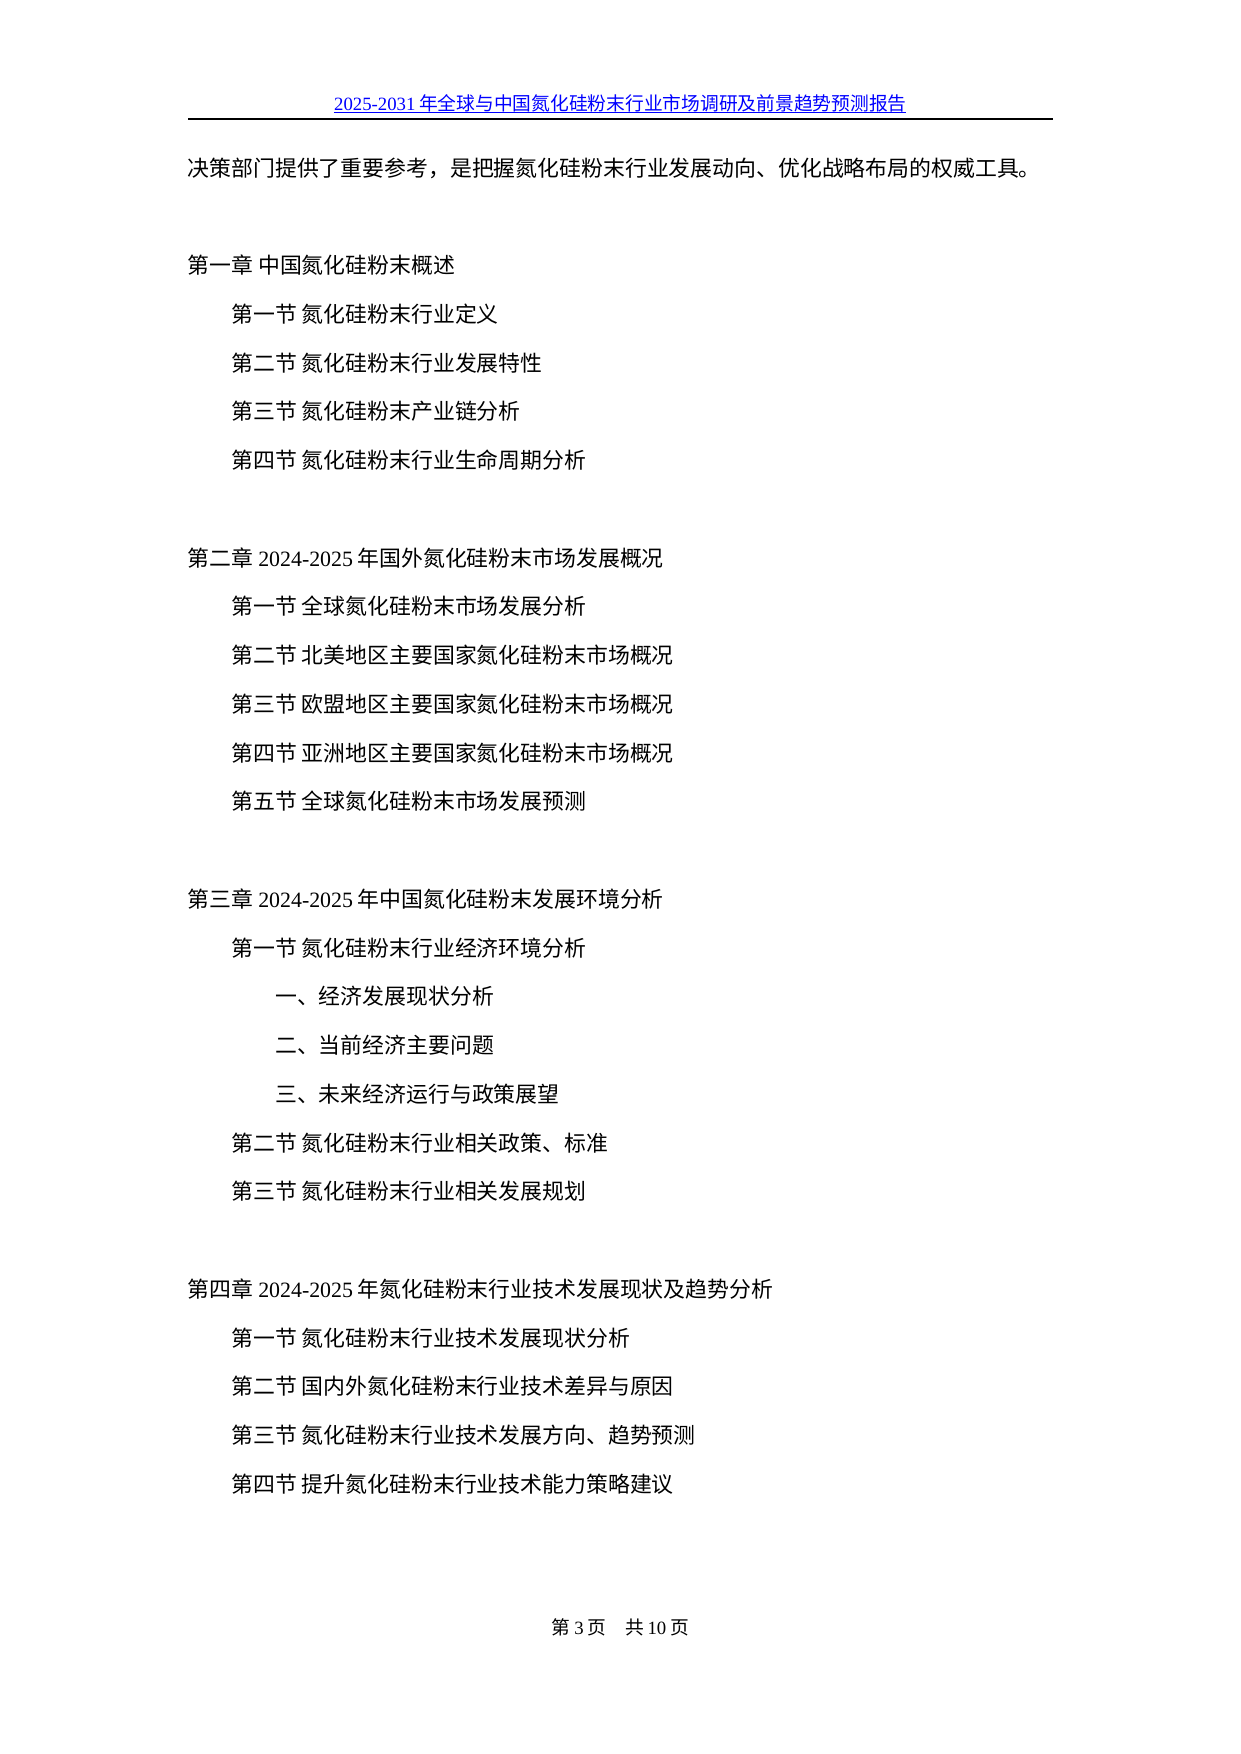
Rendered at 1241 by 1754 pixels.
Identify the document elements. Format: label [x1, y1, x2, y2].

text [187, 150, 1053, 1499]
